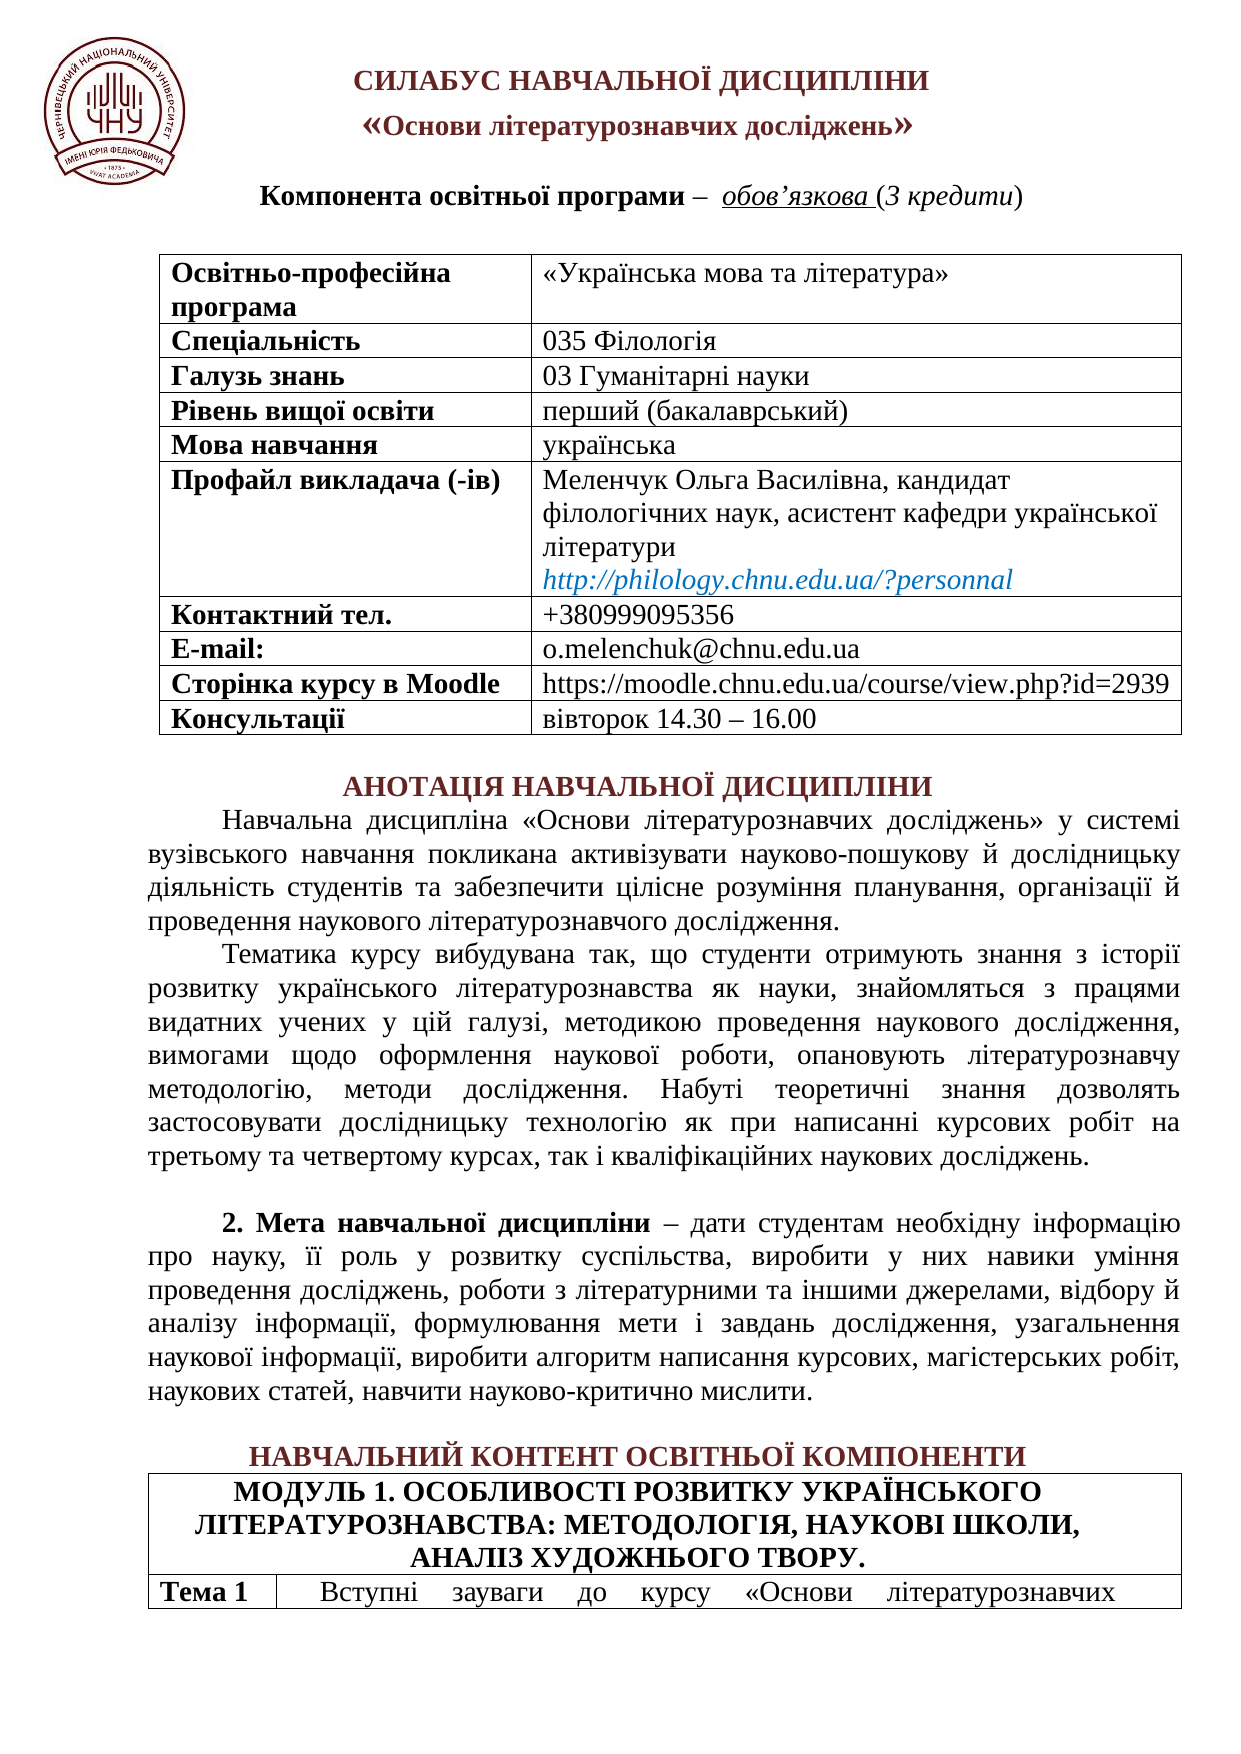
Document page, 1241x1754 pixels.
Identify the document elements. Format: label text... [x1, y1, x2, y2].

text «Основи літературознавчих досліджень» [148, 96, 1127, 144]
table_cell +380999095356 [532, 597, 1181, 631]
table_cell Профайл викладача (-ів) [160, 462, 531, 596]
table_cell Спеціальність [160, 324, 531, 357]
table_cell 03 Гуманітарні науки [532, 358, 1181, 392]
table_cell E-mail: [160, 632, 531, 665]
table_cell українська [532, 427, 1181, 461]
list Навчальний контент освітньої компоненти [148, 1440, 1127, 1473]
text Тематика курсу вибудувана так, що студенти отримують знання з історії розвитку українського літературознавства як науки, знайомляться з працями видатних учених у цій галузі, методикою проведення наукового дослідження, вимогами щодо оформлення наукової роботи, опановують літературознавчу методологію, методи дослідження. Набуті теоретичні знання дозволять застосовувати дослідницьку технологію як при написанні курсових робіт на третьому та четвертому курсах, так і кваліфікаційних наукових досліджень. [148, 937, 1181, 1171]
table_cell https://moodle.chnu.edu.ua/course/view.php?id=2939 [532, 666, 1181, 700]
table_header Освітньо-професійна програма [160, 255, 531, 322]
text 2. Мета навчальної дисципліни – дати студентам необхідну інформацію про науку, її роль у розвитку суспільства, виробити у них навики уміння проведення досліджень, роботи з літературними та іншими джерелами, відбору й аналізу інформації, формулювання мети і завдань дослідження, узагальнення наукової інформації, виробити алгоритм написання курсових, магістерських робіт, наукових статей, навчити науково-критично мислити. [148, 1205, 1181, 1406]
text Навчальна дисципліна «Основи літературознавчих досліджень» у системі вузівського навчання покликана активізувати науково-пошукову й дослідницьку діяльність студентів та забезпечити цілісне розуміння планування, організації й проведення наукового літературознавчого дослідження. [148, 802, 1181, 937]
table_cell Галузь знань [160, 358, 531, 392]
text Компонента освітньої програми – обов’язкова (3 кредити) [148, 178, 1127, 211]
picture [22, 21, 206, 203]
table_cell Консультації [160, 701, 531, 734]
table_cell Контактний тел. [160, 597, 531, 631]
table_cell Меленчук Ольга Василівна, кандидат філологічних наук, асистент кафедри української літератури http://philology.chnu.edu.ua/?personnal [532, 462, 1181, 596]
subtitle АНОТАЦІЯ НАВЧАЛЬНОЇ ДИСЦИПЛІНИ [148, 769, 1127, 802]
table_header МОДУЛЬ 1. Особливості розвитку українського літературознавства: методологія, наукові школи, аналіз художнього твору. [149, 1474, 1181, 1573]
table_cell o.melenchuk@chnu.edu.ua [532, 632, 1181, 665]
table_header «Українська мова та література» [532, 255, 1181, 322]
table_cell Рівень вищої освіти [160, 393, 531, 426]
table_cell Мова навчання [160, 427, 531, 461]
table_cell вівторок 14.30 – 16.00 [532, 701, 1181, 734]
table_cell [277, 1575, 1181, 1608]
table_cell перший (бакалаврський) [532, 393, 1181, 426]
text СИЛАБУС НАВЧАЛЬНОЇ ДИСЦИПЛІНИ [148, 63, 1127, 96]
table_cell Сторінка курсу в Moodle [160, 666, 531, 700]
table_cell Тема 1 [149, 1575, 276, 1608]
table_cell 035 Філологія [532, 324, 1181, 357]
